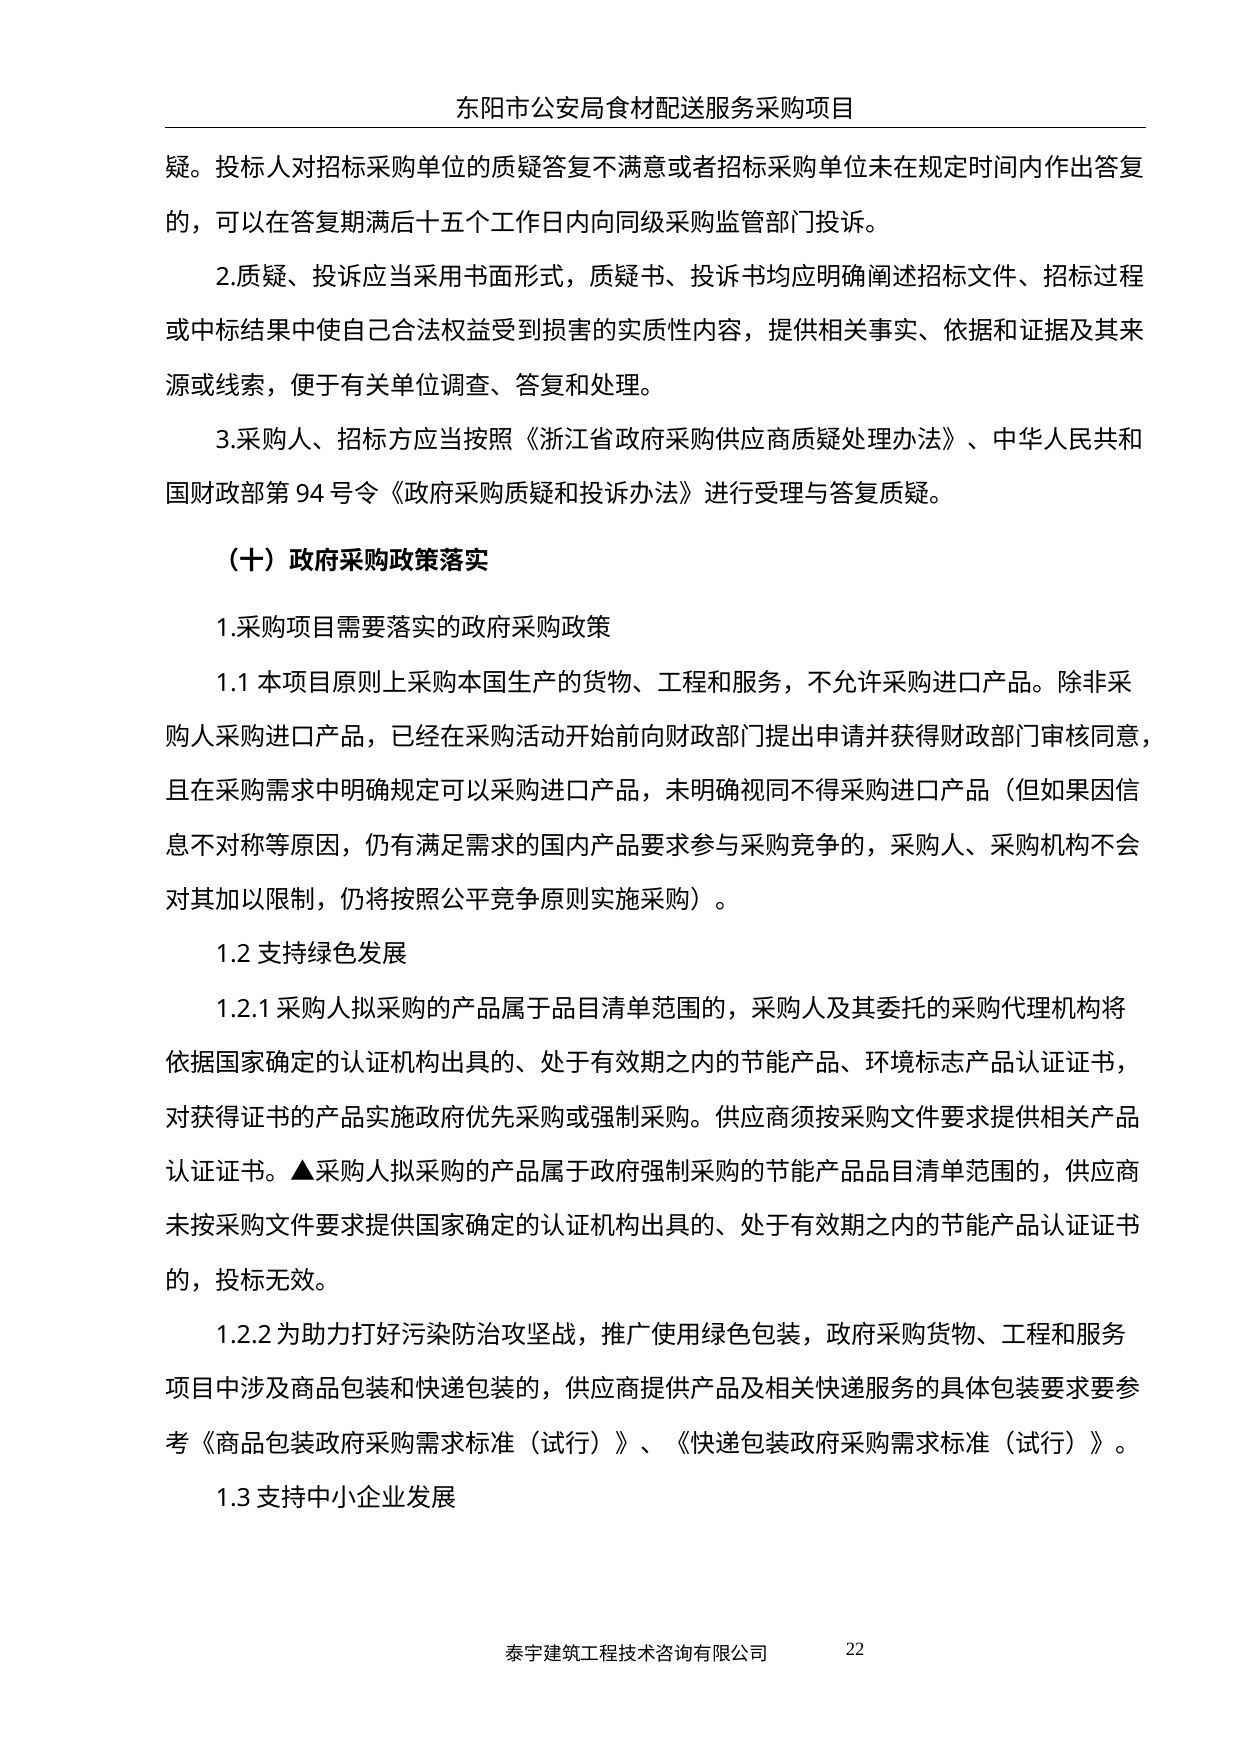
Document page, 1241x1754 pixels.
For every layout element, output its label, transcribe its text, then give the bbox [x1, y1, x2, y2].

text 1.2 支持绿色发展 [165, 934, 1146, 970]
text 1.2.2为助力打好污染防治攻坚战，推广使用绿色包装，政府采购货物、工程和服务项目中涉及商品包装和快递包装的，供应商提供产品及相关快递服务的具体包装要求要参考《商品包装政府采购需求标准（试行）》、《快递包装政府采购需求标准（试行）》。 [165, 1314, 1146, 1459]
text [165, 148, 1146, 238]
text 2.质疑、投诉应当采用书面形式，质疑书、投诉书均应明确阐述招标文件、招标过程或中标结果中使自己合法权益受到损害的实质性内容，提供相关事实、依据和证据及其来源或线索，便于有关单位调查、答复和处理。 [165, 256, 1146, 401]
text 1.1 本项目原则上采购本国生产的货物、工程和服务，不允许采购进口产品。除非采购人采购进口产品，已经在采购活动开始前向财政部门提出申请并获得财政部门审核同意，且在采购需求中明确规定可以采购进口产品，未明确视同不得采购进口产品（但如果因信息不对称等原因，仍有满足需求的国内产品要求参与采购竞争的，采购人、采购机构不会对其加以限制，仍将按照公平竞争原则实施采购）。 [165, 662, 1146, 916]
text 1.采购项目需要落实的政府采购政策 [165, 608, 1146, 644]
text 1.3支持中小企业发展 [165, 1478, 1146, 1514]
text 1.2.1采购人拟采购的产品属于品目清单范围的，采购人及其委托的采购代理机构将依据国家确定的认证机构出具的、处于有效期之内的节能产品、环境标志产品认证证书，对获得证书的产品实施政府优先采购或强制采购。供应商须按采购文件要求提供相关产品认证证书。▲采购人拟采购的产品属于政府强制采购的节能产品品目清单范围的，供应商未按采购文件要求提供国家确定的认证机构出具的、处于有效期之内的节能产品认证证书的，投标无效。 [165, 988, 1146, 1296]
text （十）政府采购政策落实 [165, 541, 1146, 577]
text 3.采购人、招标方应当按照《浙江省政府采购供应商质疑处理办法》、中华人民共和国财政部第94号令《政府采购质疑和投诉办法》进行受理与答复质疑。 [165, 419, 1146, 510]
